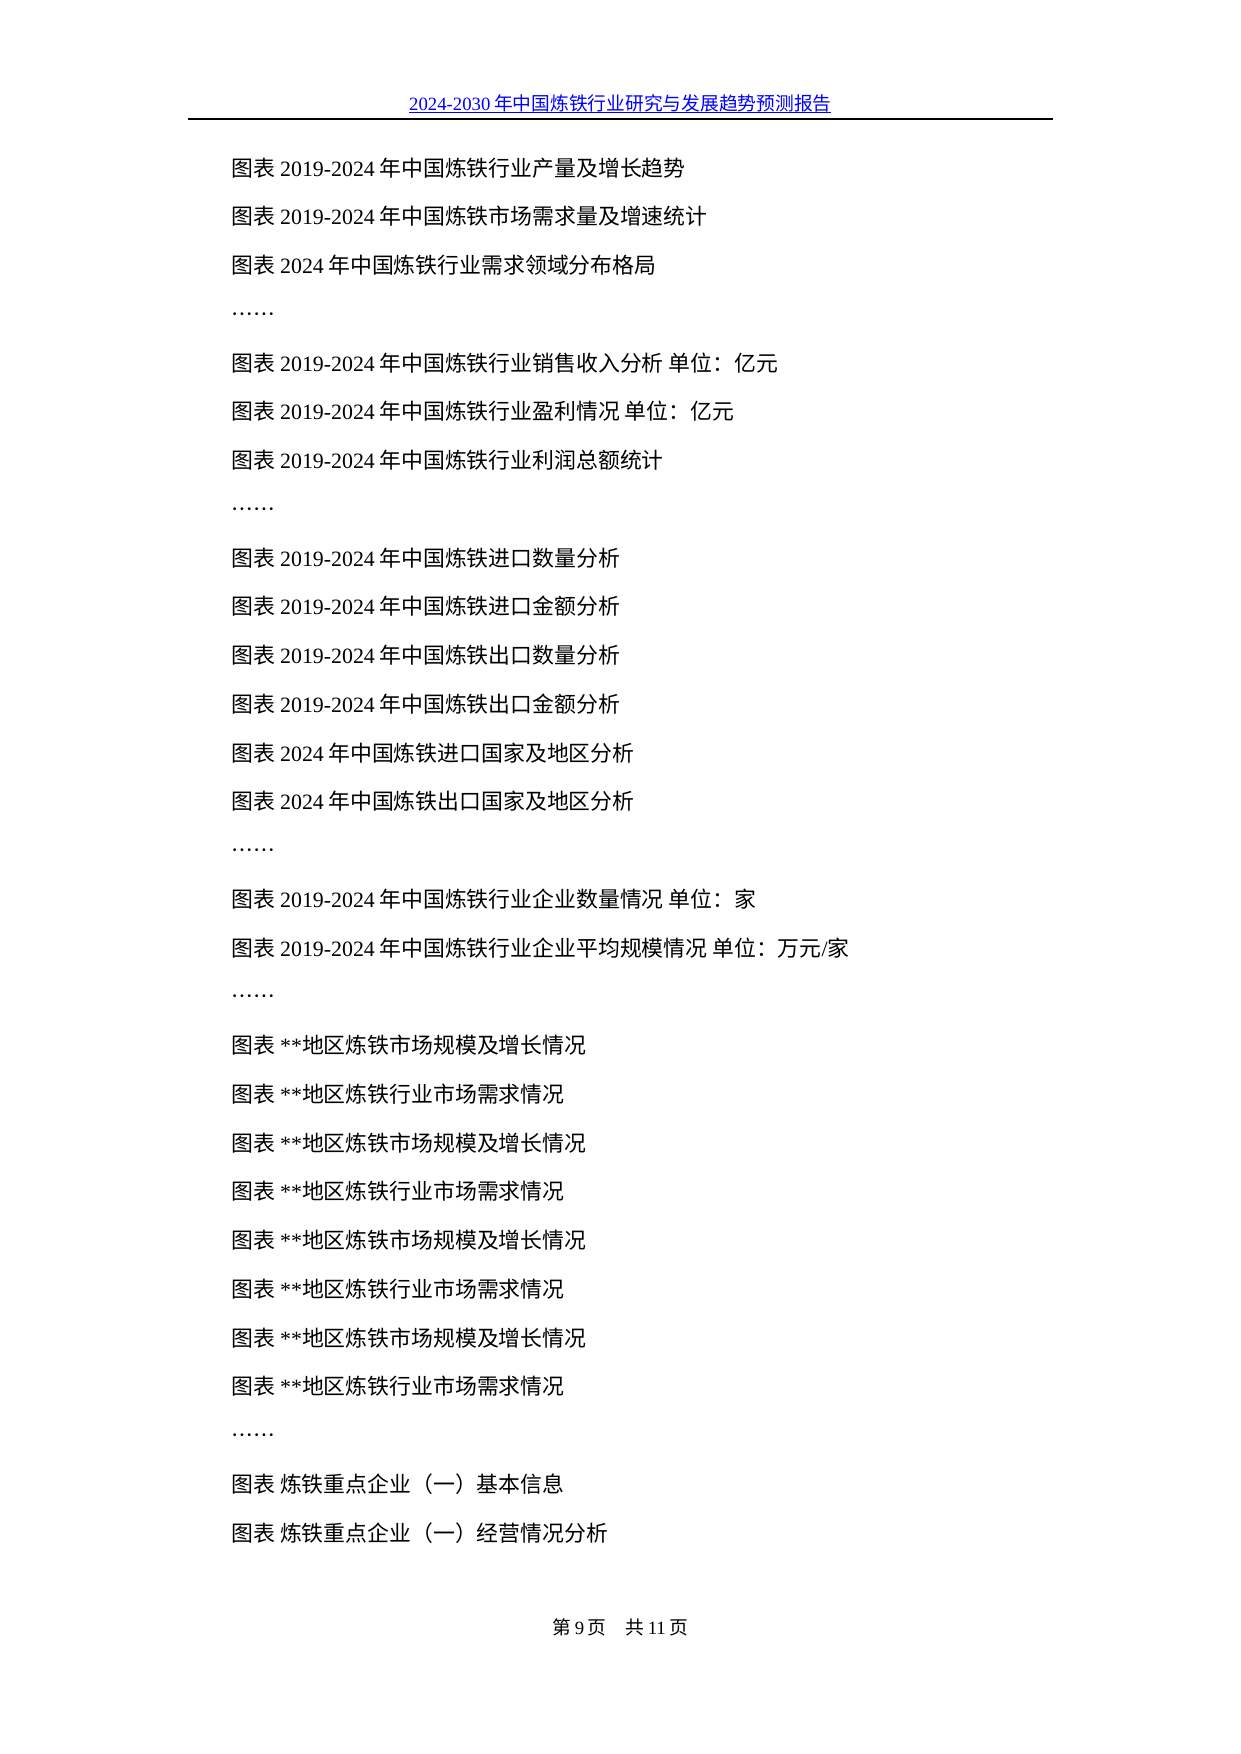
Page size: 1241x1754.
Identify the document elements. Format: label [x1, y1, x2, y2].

text [187, 150, 1053, 1548]
